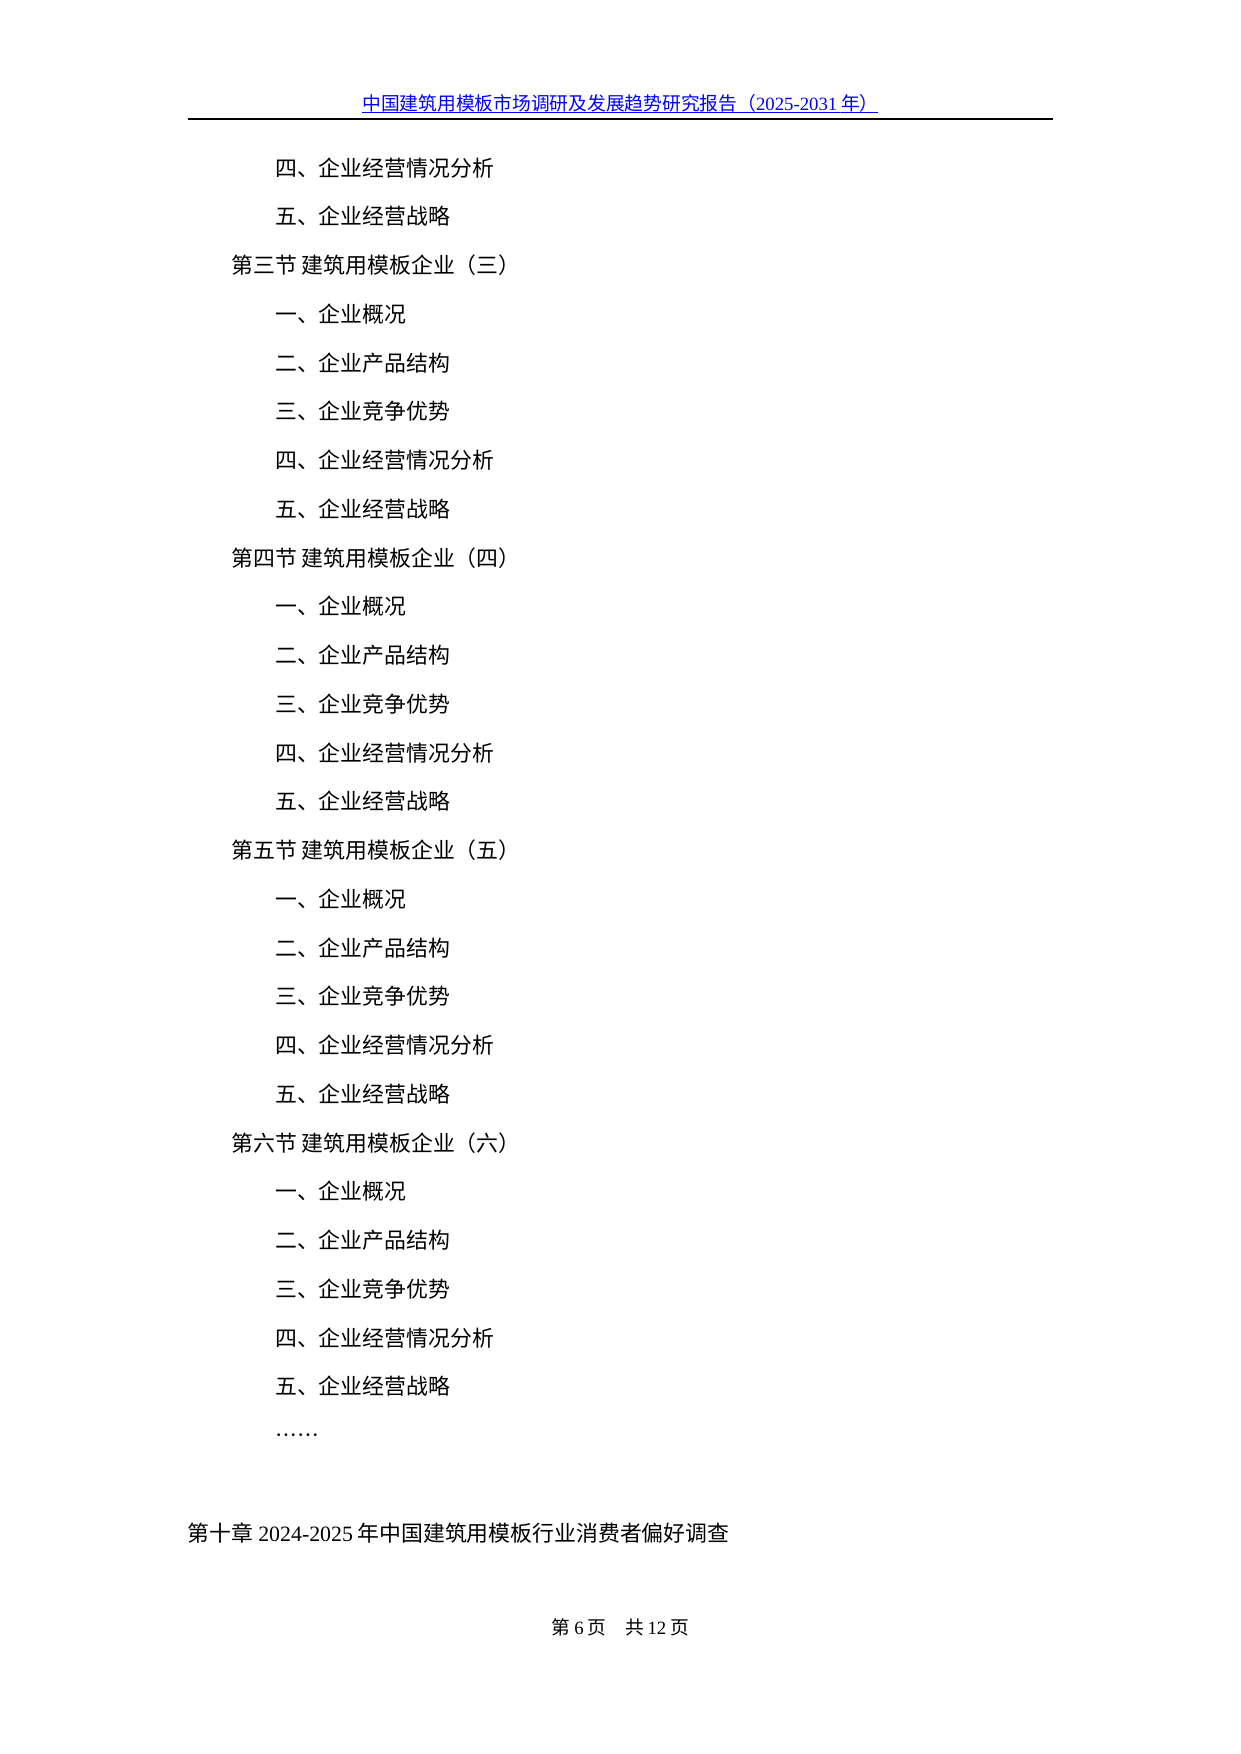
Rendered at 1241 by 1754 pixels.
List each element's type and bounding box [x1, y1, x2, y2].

text [187, 150, 1053, 1548]
